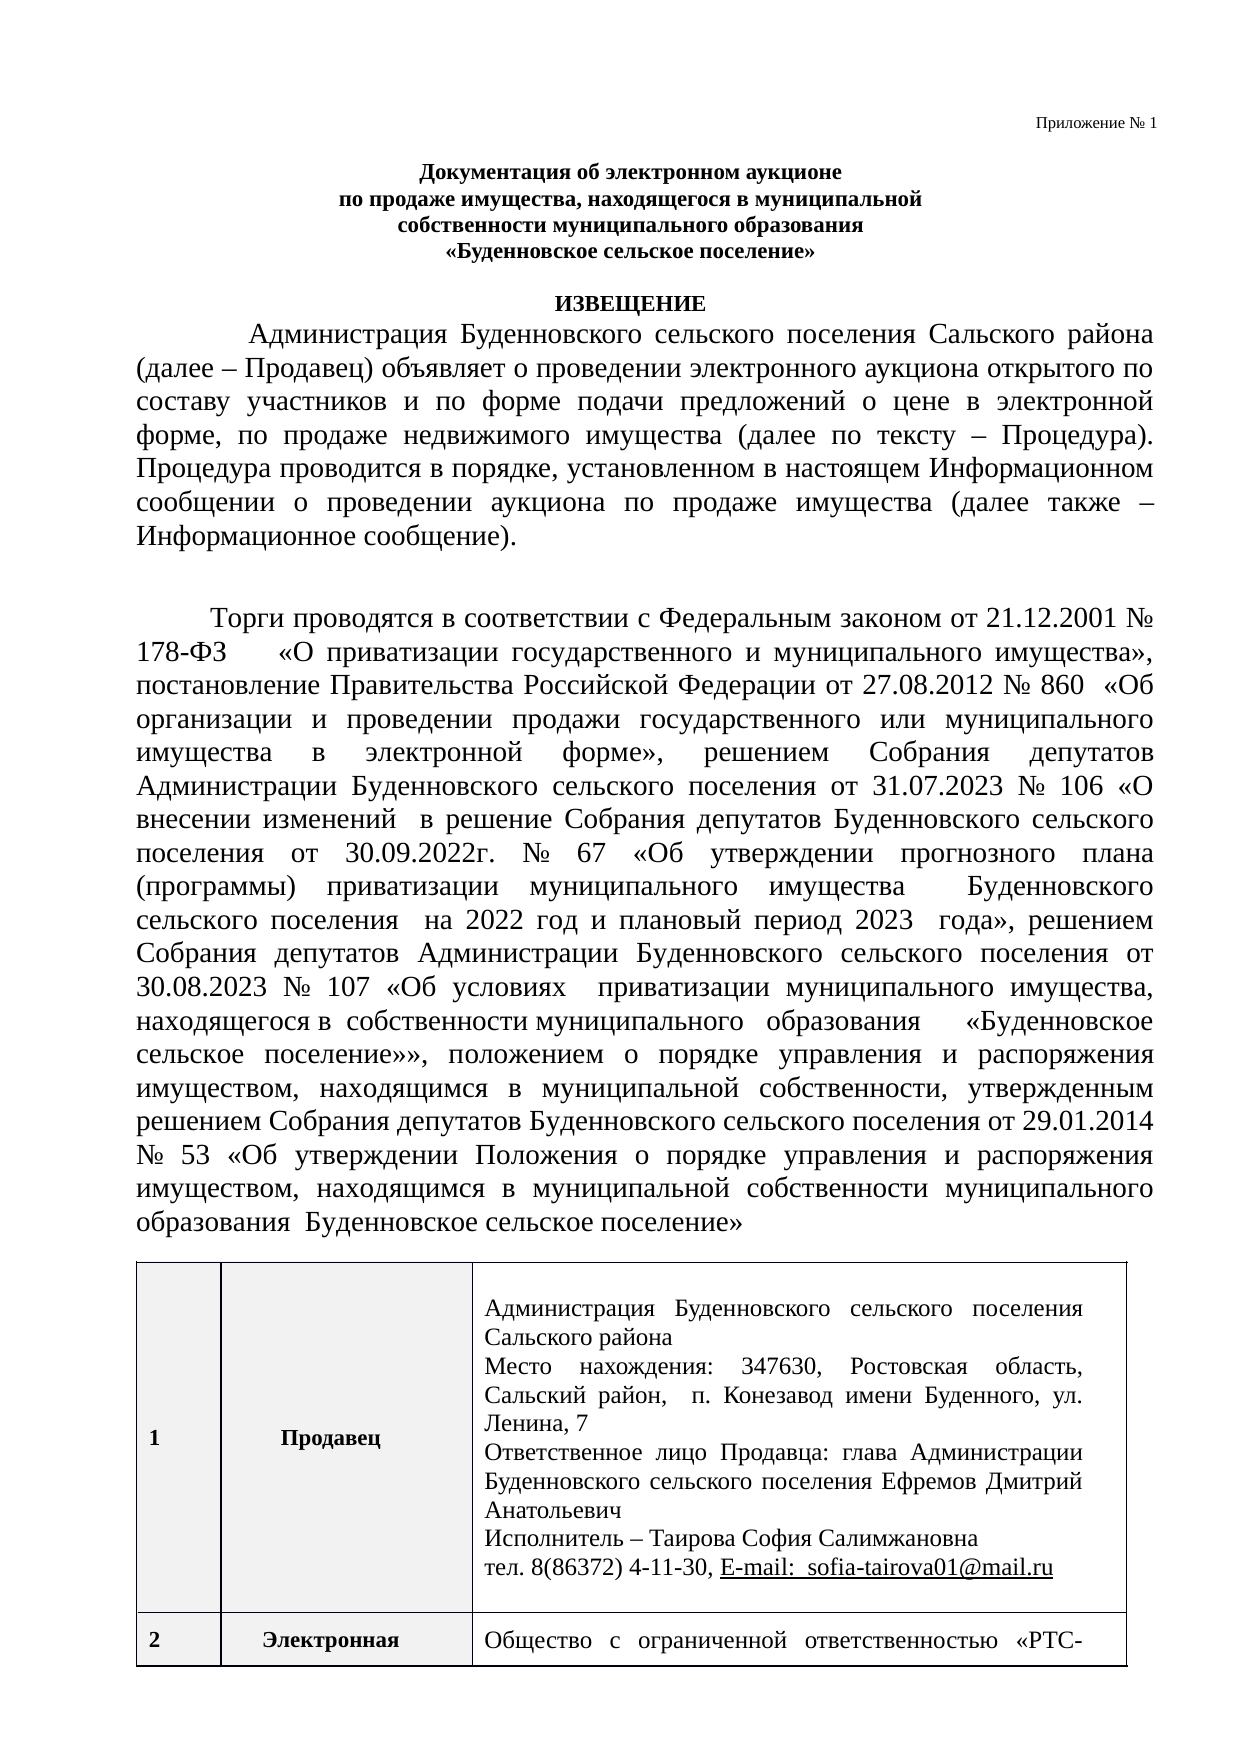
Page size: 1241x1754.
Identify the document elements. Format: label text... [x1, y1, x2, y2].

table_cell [473, 1613, 1126, 1665]
title ИЗВЕЩЕНИЕ [136, 290, 1125, 316]
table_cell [222, 1613, 472, 1665]
text Торги проводятся в соответствии с Федеральным законом от 21.12.2001 № 178-ФЗ «О приватизации государственного и муниципального имущества», постановление Правительства Российской Федерации от 27.08.2012 № 860 «Об организации и проведении продажи государственного или муниципального имущества в электронной форме», решением Собрания депутатов Администрации Буденновского сельского поселения от 31.07.2023 № 106 «О внесении изменений в решение Собрания депутатов Буденновского сельского поселения от 30.09.2022г. № 67 «Об утверждении прогнозного плана (программы) приватизации муниципального имущества Буденновского сельского поселения на 2022 год и плановый период 2023 года», решением Собрания депутатов Администрации Буденновского сельского поселения от 30.08.2023 № 107 «Об условиях приватизации муниципального имущества, находящегося в собственности муниципального образования «Буденновское сельское поселение»», положением о порядке управления и распоряжения имуществом, находящимся в муниципальной собственности, утвержденным решением Собрания депутатов Буденновского сельского поселения от 29.01.2014 № 53 «Об утверждении Положения о порядке управления и распоряжения имуществом, находящимся в муниципальной собственности муниципального образования Буденновское сельское поселение» [136, 600, 1154, 1237]
table_header Администрация Буденновского сельского поселения Сальского района Место нахождения: 347630, Ростовская область, Сальский район, п. Конезавод имени Буденного, ул. Ленина, 7 Ответственное лицо Продавца: глава Администрации Буденновского сельского поселения Ефремов Дмитрий Анатольевич Исполнитель – Таирова София Салимжановна тел. 8(86372) 4-11-30, E-mail: sofia-tairova01@mail.ru [473, 1263, 1126, 1611]
table_header Продавец [222, 1263, 472, 1611]
title Документация об электронном аукционе [136, 158, 1125, 184]
title собственности муниципального образования [136, 211, 1125, 237]
title «Буденновское сельское поселение» [136, 237, 1125, 264]
title Приложение № 1 [136, 113, 1157, 132]
title Администрация Буденновского сельского поселения Сальского района (далее – Продавец) объявляет о проведении электронного аукциона открытого по составу участников и по форме подачи предложений о цене в электронной форме, по продаже недвижимого имущества (далее по тексту – Процедура). Процедура проводится в порядке, установленном в настоящем Информационном сообщении о проведении аукциона по продаже имущества (далее также – Информационное сообщение). [136, 316, 1155, 551]
table_cell 2 [137, 1613, 220, 1665]
title по продаже имущества, находящегося в муниципальной [136, 184, 1125, 211]
table_header 1 [137, 1263, 220, 1611]
